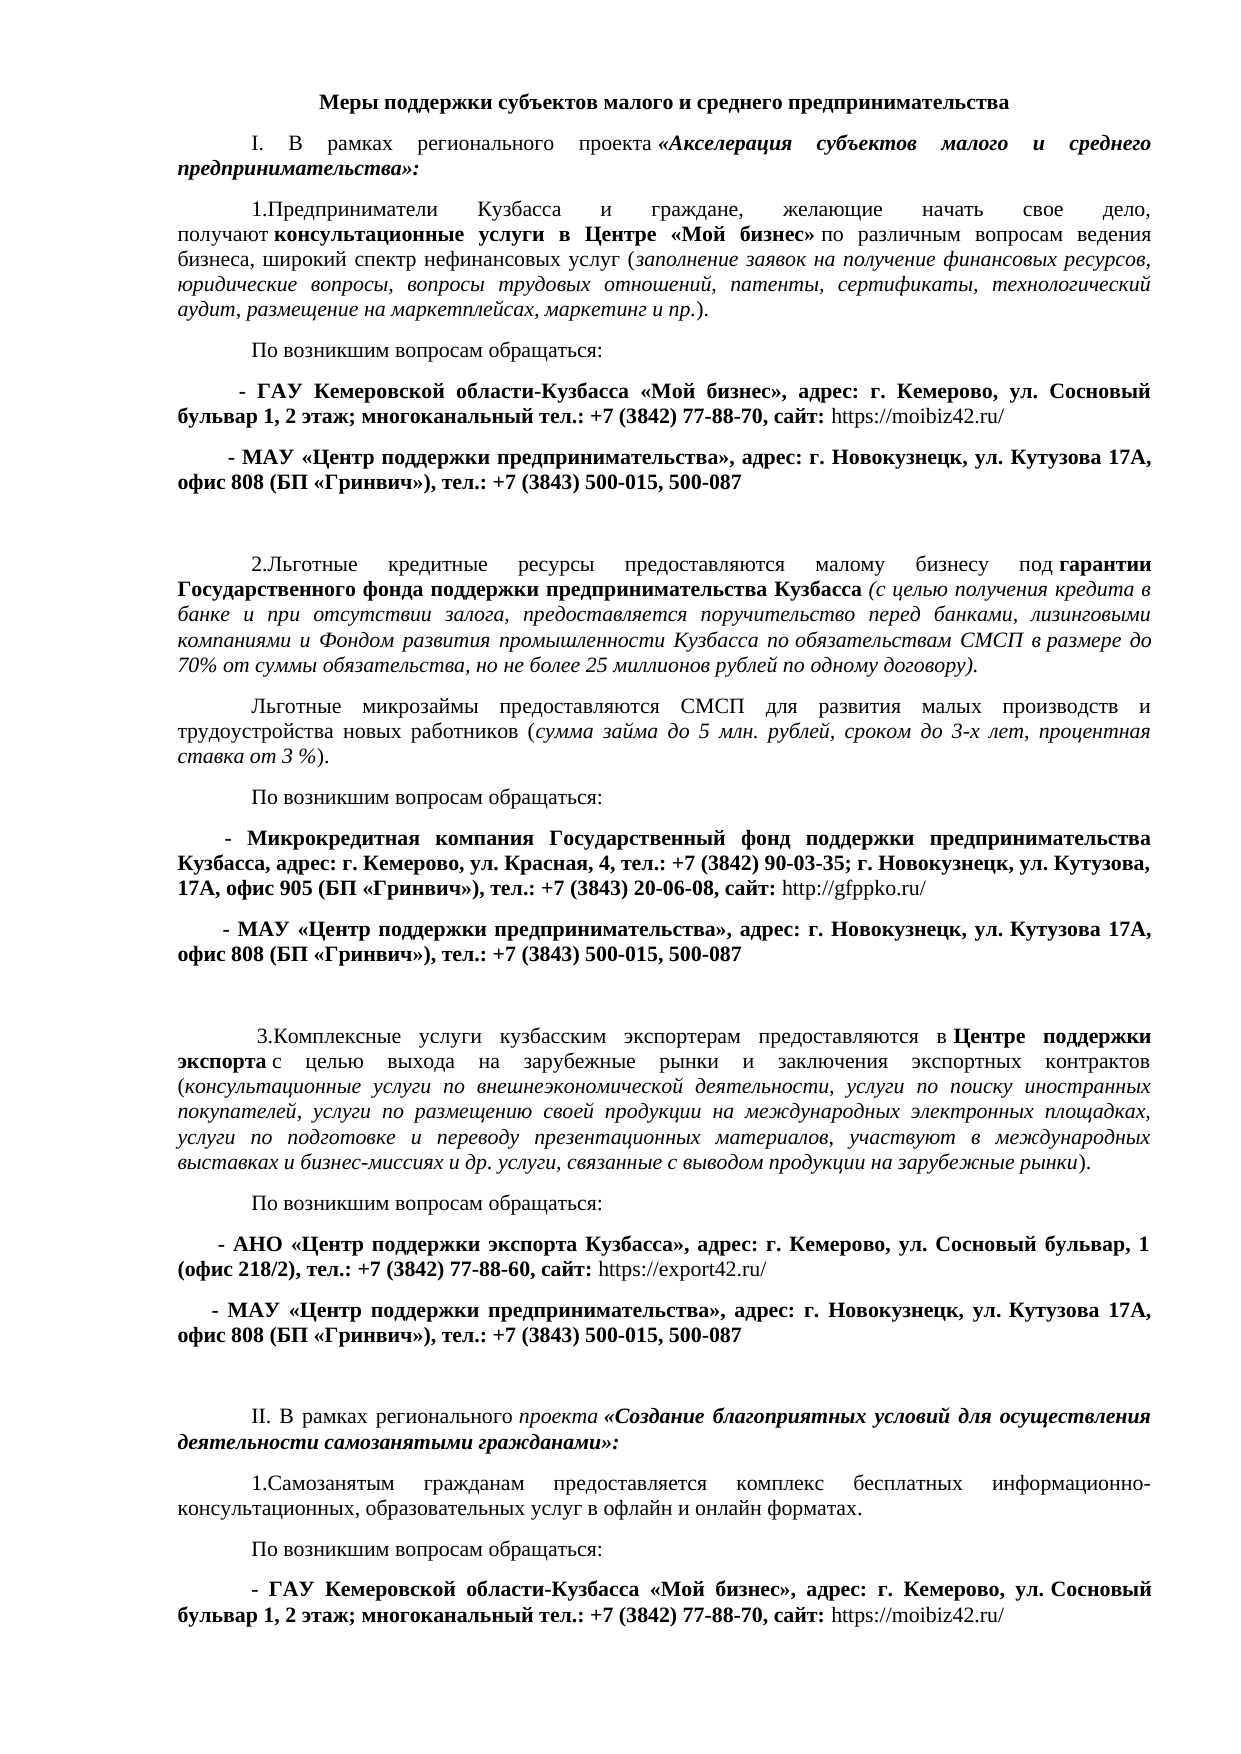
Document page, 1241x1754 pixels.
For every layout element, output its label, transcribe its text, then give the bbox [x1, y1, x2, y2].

text По возникшим вопросам обращаться: [177, 1190, 1152, 1215]
text - МАУ «Центр поддержки предпринимательства», адрес: г. Новокузнецк, ул. Кутузова 17А, офис 808 (БП «Гринвич»), тел.: +7 (3843) 500-015, 500-087 [177, 916, 1152, 966]
text 1.Самозанятым гражданам предоставляется комплекс бесплатных информационно-консультационных, образовательных услуг в офлайн и онлайн форматах. [177, 1469, 1152, 1520]
text Меры поддержки субъектов малого и среднего предпринимательства [177, 89, 1152, 114]
text По возникшим вопросам обращаться: [177, 337, 1152, 362]
text - АНО «Центр поддержки экспорта Кузбасса», адрес: г. Кемерово, ул. Сосновый бульвар, 1 (офис 218/2), тел.: +7 (3842) 77-88-60, сайт: https://export42.ru/ [177, 1231, 1152, 1281]
text - ГАУ Кемеровской области-Кузбасса «Мой бизнес», адрес: г. Кемерово, ул. Сосновый бульвар 1, 2 этаж; многоканальный тел.: +7 (3842) 77-88-70, сайт: https://moibiz42.ru/ [177, 1576, 1152, 1627]
text По возникшим вопросам обращаться: [177, 784, 1152, 809]
text 3.Комплексные услуги кузбасским экспортерам предоставляются в Центре поддержки экспорта с целью выхода на зарубежные рынки и заключения экспортных контрактов (консультационные услуги по внешнеэкономической деятельности, услуги по поиску иностранных покупателей, услуги по размещению своей продукции на международных электронных площадках, услуги по подготовке и переводу презентационных материалов, участвуют в международных выставках и бизнес-миссиях и др. услуги, связанные с выводом продукции на зарубежные рынки). [177, 1023, 1152, 1174]
text Льготные микрозаймы предоставляются СМСП для развития малых производств и трудоустройства новых работников (сумма займа до 5 млн. рублей, сроком до 3-х лет, процентная ставка от 3 %). [177, 693, 1152, 768]
text - МАУ «Центр поддержки предпринимательства», адрес: г. Новокузнецк, ул. Кутузова 17А, офис 808 (БП «Гринвич»), тел.: +7 (3843) 500-015, 500-087 [177, 1297, 1152, 1347]
text II. В рамках регионального проекта «Создание благоприятных условий для осуществления деятельности самозанятыми гражданами»: [177, 1403, 1152, 1454]
text - МАУ «Центр поддержки предпринимательства», адрес: г. Новокузнецк, ул. Кутузова 17А, офис 808 (БП «Гринвич»), тел.: +7 (3843) 500-015, 500-087 [177, 444, 1152, 494]
text - ГАУ Кемеровской области-Кузбасса «Мой бизнес», адрес: г. Кемерово, ул. Сосновый бульвар 1, 2 этаж; многоканальный тел.: +7 (3842) 77-88-70, сайт: https://moibiz42.ru/ [177, 378, 1152, 428]
text 2.Льготные кредитные ресурсы предоставляются малому бизнесу под гарантии Государственного фонда поддержки предпринимательства Кузбасса (с целью получения кредита в банке и при отсутствии залога, предоставляется поручительство перед банками, лизинговыми компаниями и Фондом развития промышленности Кузбасса по обязательствам СМСП в размере до 70% от суммы обязательства, но не более 25 миллионов рублей по одному договору). [177, 551, 1152, 677]
text 1.Предприниматели Кузбасса и граждане, желающие начать свое дело, получают консультационные услуги в Центре «Мой бизнес» по различным вопросам ведения бизнеса, широкий спектр нефинансовых услуг (заполнение заявок на получение финансовых ресурсов, юридические вопросы, вопросы трудовых отношений, патенты, сертификаты, технологический аудит, размещение на маркетплейсах, маркетинг и пр.). [177, 196, 1152, 322]
text - Микрокредитная компания Государственный фонд поддержки предпринимательства Кузбасса, адрес: г. Кемерово, ул. Красная, 4, тел.: +7 (3842) 90-03-35; г. Новокузнецк, ул. Кутузова, 17А, офис 905 (БП «Гринвич»), тел.: +7 (3843) 20-06-08, сайт: http://gfppko.ru/ [177, 825, 1152, 900]
text I. В рамках регионального проекта «Акселерация субъектов малого и среднего предпринимательства»: [177, 129, 1152, 180]
text По возникшим вопросам обращаться: [177, 1536, 1152, 1561]
